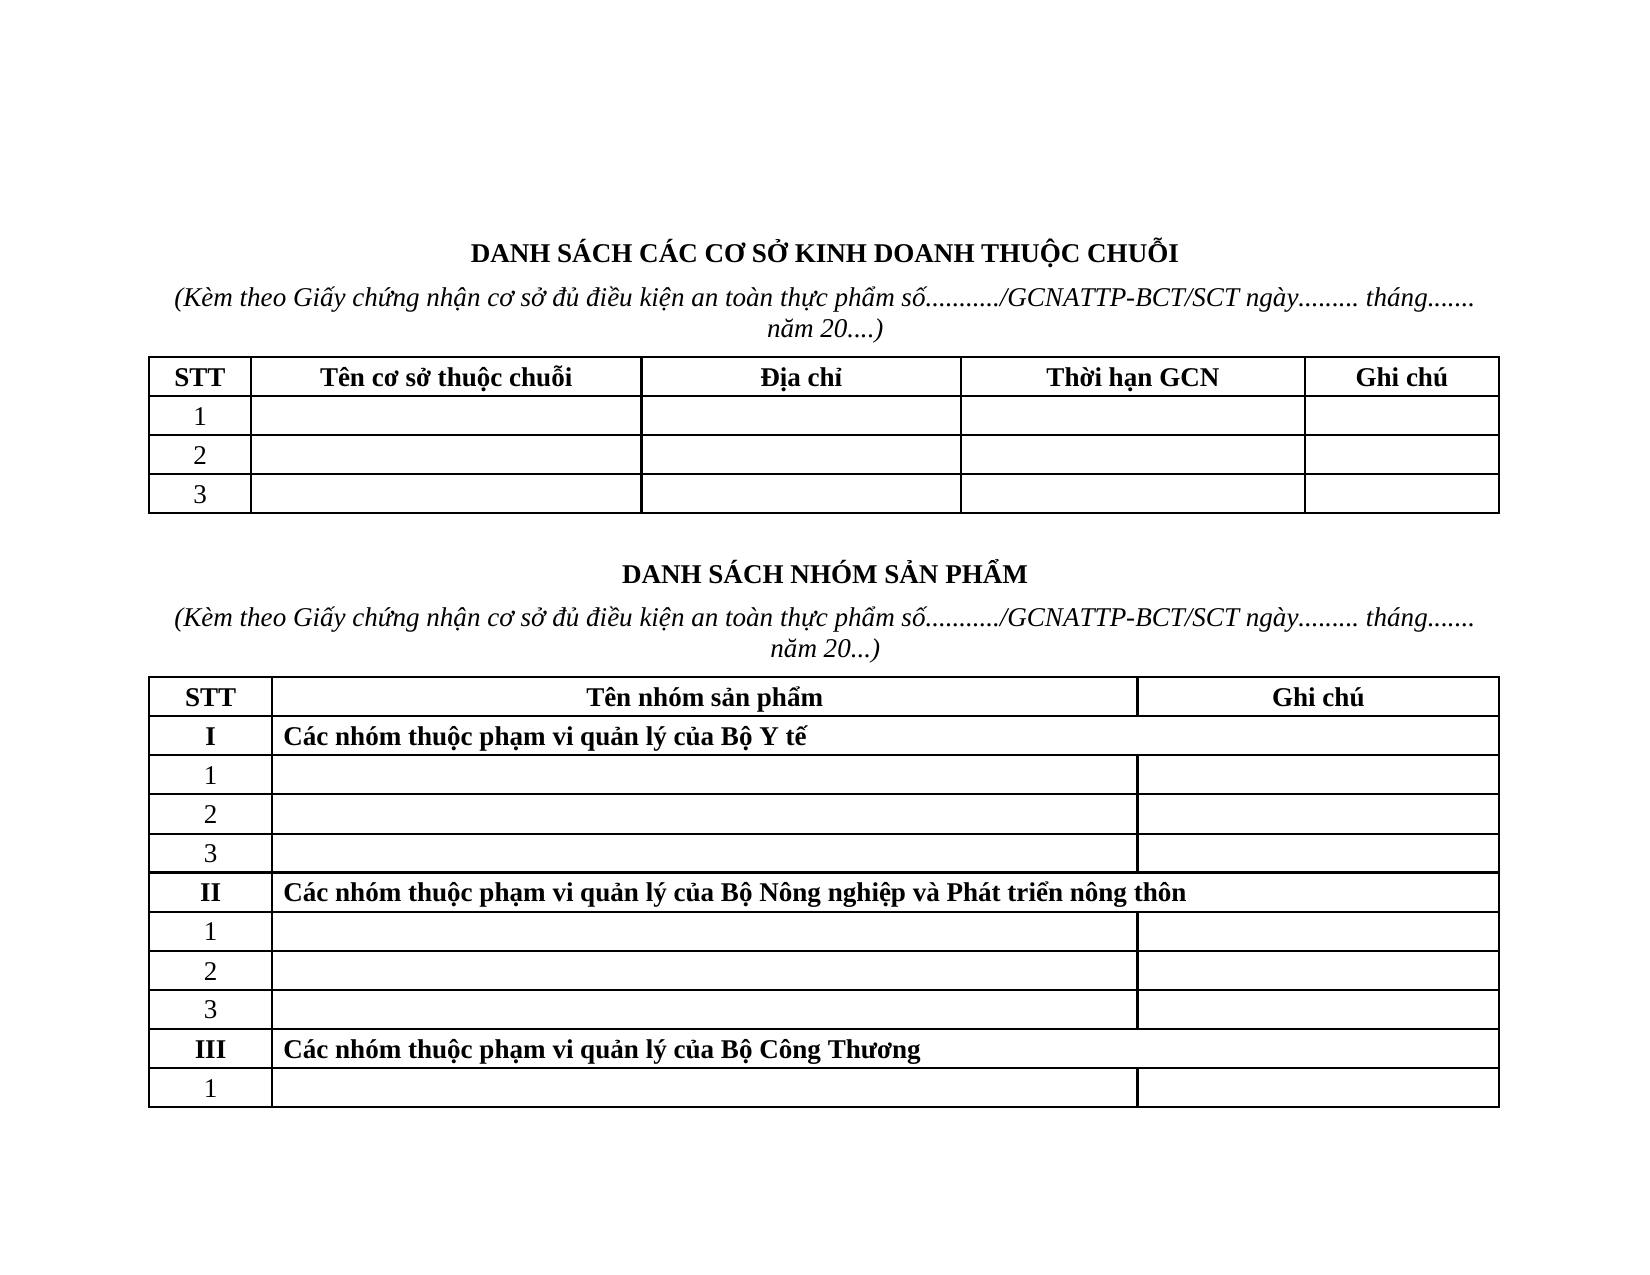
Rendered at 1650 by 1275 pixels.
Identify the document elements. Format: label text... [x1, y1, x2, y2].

table_cell [643, 397, 960, 434]
table_cell [1139, 991, 1498, 1028]
table_cell [1139, 795, 1498, 832]
table_header Thời hạn GCN [962, 358, 1304, 395]
table_header Tên nhóm sản phẩm [273, 678, 1136, 715]
table_cell [643, 436, 960, 473]
table_header Ghi chú [1139, 678, 1498, 715]
text (Kèm theo Giấy chứng nhận cơ sở đủ điều kiện an toàn thực phẩm số.........../GCNATTP-BCT/SCT ngày......... tháng....... năm 20...) [150, 601, 1500, 664]
table_cell 1 [150, 1069, 271, 1106]
table_header Tên cơ sở thuộc chuỗi [252, 358, 640, 395]
table_cell II [150, 874, 271, 911]
text (Kèm theo Giấy chứng nhận cơ sở đủ điều kiện an toàn thực phẩm số.........../GCNATTP-BCT/SCT ngày......... tháng....... năm 20....) [150, 281, 1500, 343]
table_cell [273, 1069, 1136, 1106]
table_cell [962, 397, 1304, 434]
table_cell [962, 475, 1304, 512]
table_cell I [150, 717, 271, 754]
table_cell [1139, 835, 1498, 871]
table_cell [273, 913, 1136, 949]
table_cell 3 [150, 991, 271, 1028]
table_cell 2 [150, 952, 271, 989]
table_cell [1306, 397, 1498, 434]
table_cell 2 [150, 436, 250, 473]
table_cell [252, 475, 640, 512]
table_cell [252, 397, 640, 434]
table_header STT [150, 358, 250, 395]
text DANH SÁCH CÁC CƠ SỞ KINH DOANH THUỘC CHUỖI [150, 237, 1500, 268]
table_cell 1 [150, 756, 271, 793]
table_cell [1139, 1069, 1498, 1106]
table_cell [1306, 436, 1498, 473]
text DANH SÁCH NHÓM SẢN PHẨM [150, 558, 1500, 589]
table_cell [252, 436, 640, 473]
table_cell 3 [150, 475, 250, 512]
table_cell 1 [150, 397, 250, 434]
table_header Ghi chú [1306, 358, 1498, 395]
table_cell [273, 991, 1136, 1028]
table_cell 2 [150, 795, 271, 832]
table_header Địa chỉ [643, 358, 960, 395]
table_cell [1139, 952, 1498, 989]
table_cell [273, 952, 1136, 989]
table_cell Các nhóm thuộc phạm vi quản lý của Bộ Nông nghiệp và Phát triển nông thôn [273, 874, 1498, 911]
table_cell [1139, 913, 1498, 949]
table_cell [962, 436, 1304, 473]
table_cell [1306, 475, 1498, 512]
table_cell 3 [150, 835, 271, 871]
table_cell [643, 475, 960, 512]
table_cell [273, 835, 1136, 871]
table_header STT [150, 678, 271, 715]
table_cell Các nhóm thuộc phạm vi quản lý của Bộ Công Thương [273, 1030, 1498, 1067]
table_cell [273, 756, 1136, 793]
table_cell [273, 795, 1136, 832]
table_cell 1 [150, 913, 271, 949]
table_cell Các nhóm thuộc phạm vi quản lý của Bộ Y tế [273, 717, 1498, 754]
table_cell III [150, 1030, 271, 1067]
table_cell [1139, 756, 1498, 793]
